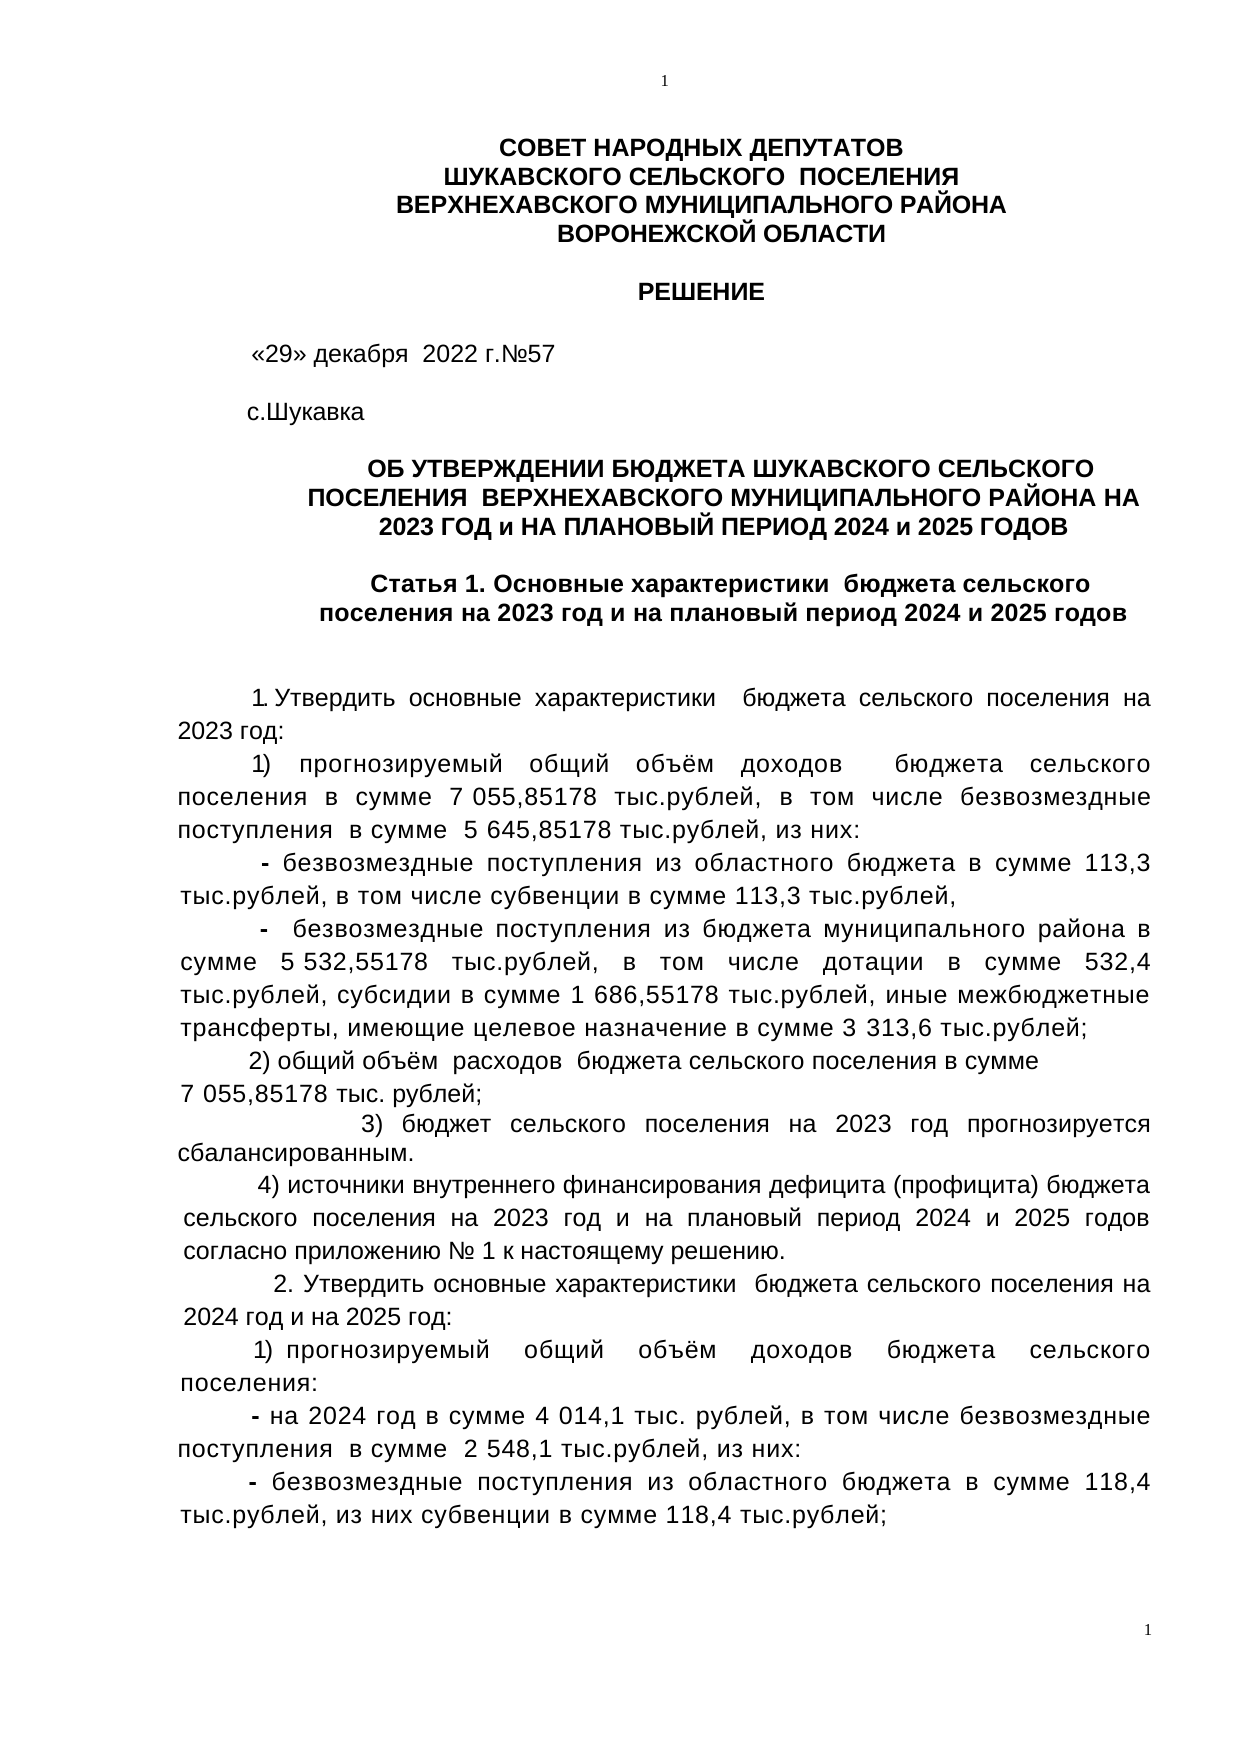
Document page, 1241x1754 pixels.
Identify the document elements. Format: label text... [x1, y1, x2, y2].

text ОБ УТВЕРЖДЕНИИ БЮДЖЕТА ШУКАВСКОГО СЕЛЬСКОГО ПОСЕЛЕНИЯ ВЕРХНЕХАВСКОГО МУНИЦИПАЛЬНОГО РАЙОНА НА 2023 ГОД и НА ПЛАНОВЫЙ ПЕРИОД 2024 и 2025 ГОДОВ [295, 454, 1152, 540]
text - безвозмездные поступления из областного бюджета в сумме 113,3 тыс.рублей, в том числе субвенции в сумме 113,3 тыс.рублей, [180, 845, 1152, 911]
text 3) бюджет сельского поселения на 2023 год прогнозируется сбалансированным. [177, 1109, 1152, 1167]
text - безвозмездные поступления из областного бюджета в сумме 118,4 тыс.рублей, из них субвенции в сумме 118,4 тыс.рублей; [180, 1464, 1152, 1530]
text 1) прогнозируемый общий объём доходов бюджета сельского поселения: [180, 1332, 1152, 1398]
text «29» декабря 2022 г.№57 [177, 339, 1152, 368]
text ШУКАВСКОГО СЕЛЬСКОГО ПОСЕЛЕНИЯ [177, 162, 1152, 190]
text - на 2024 год в сумме 4 014,1 тыс. рублей, в том числе безвозмездные поступления в сумме 2 548,1 тыс.рублей, из них: [177, 1398, 1152, 1464]
text Статья 1. Основные характеристики бюджета сельского поселения на 2023 год и на плановый период 2024 и 2025 годов [295, 569, 1152, 626]
text 2. Утвердить основные характеристики бюджета сельского поселения на 2024 год и на 2025 год: [183, 1266, 1152, 1332]
text ВЕРХНЕХАВСКОГО МУНИЦИПАЛЬНОГО РАЙОНА [177, 190, 1152, 219]
text РЕШЕНИЕ [177, 277, 1152, 305]
text ВОРОНЕЖСКОЙ ОБЛАСТИ [177, 219, 1152, 248]
text - безвозмездные поступления из бюджета муниципального района в сумме 5 532,55178 тыс.рублей, в том числе дотации в сумме 532,4 тыс.рублей, субсидии в сумме 1 686,55178 тыс.рублей, иные межбюджетные трансферты, имеющие целевое назначение в сумме 3 313,6 тыс.рублей; [180, 911, 1152, 1043]
text СОВЕТ НАРОДНЫХ ДЕПУТАТОВ [177, 133, 1152, 162]
text с.Шукавка [177, 396, 1152, 425]
text 4) источники внутреннего финансирования дефицита (профицита) бюджета сельского поселения на 2023 год и на плановый период 2024 и 2025 годов согласно приложению № 1 к настоящему решению. [183, 1167, 1152, 1266]
text 2) общий объём расходов бюджета сельского поселения в сумме 7 055,85178 тыс. рублей; [180, 1043, 1152, 1109]
text 1. Утвердить основные характеристики бюджета сельского поселения на 2023 год: [177, 680, 1152, 746]
text 1) прогнозируемый общий объём доходов бюджета сельского поселения в сумме 7 055,85178 тыс.рублей, в том числе безвозмездные поступления в сумме 5 645,85178 тыс.рублей, из них: [177, 746, 1152, 845]
